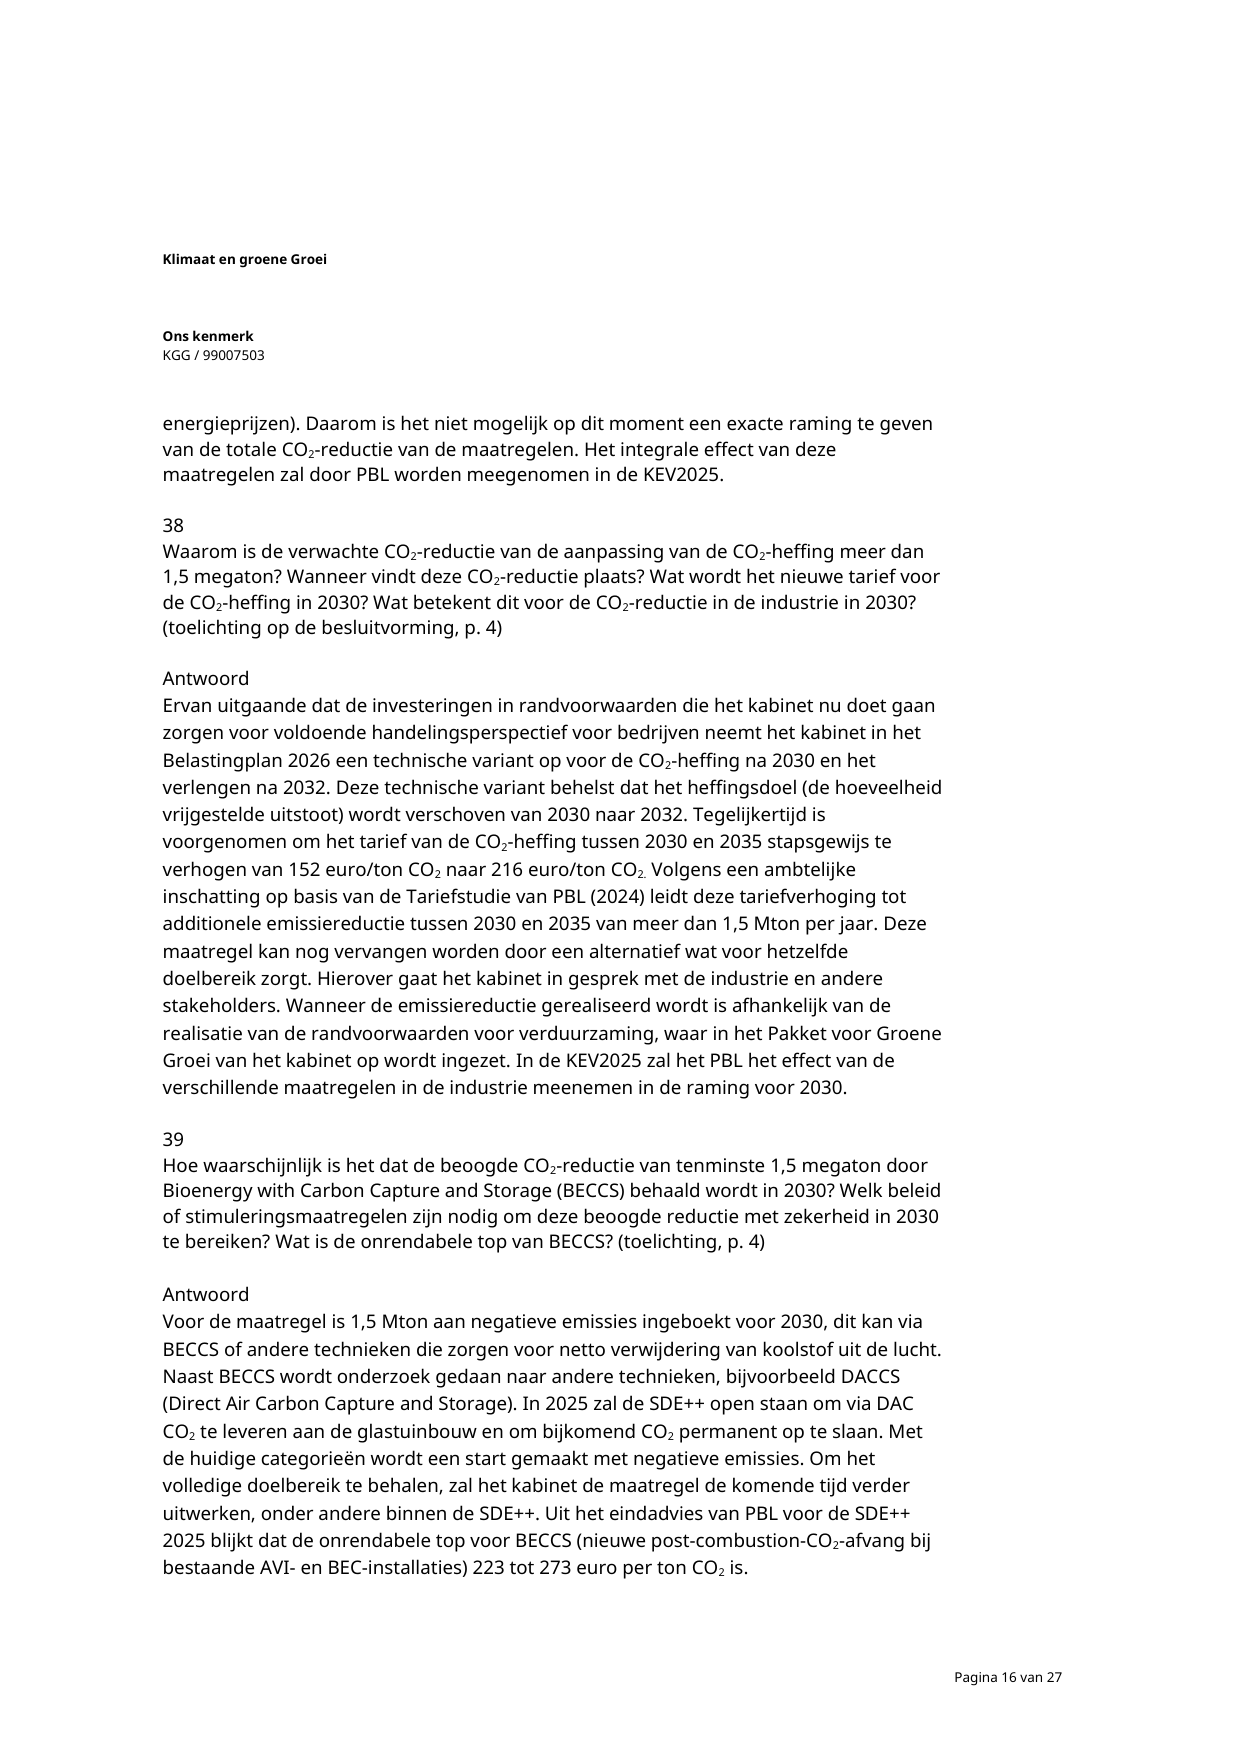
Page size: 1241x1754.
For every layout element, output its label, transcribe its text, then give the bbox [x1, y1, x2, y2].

text 38 Waarom is de verwachte CO2-reductie van de aanpassing van de CO2-heffing meer dan 1,5 megaton? Wanneer vindt deze CO2-reductie plaats? Wat wordt het nieuwe tarief voor de CO2-heffing in 2030? Wat betekent dit voor de CO2-reductie in de industrie in 2030? (toelichting op de besluitvorming, p. 4) [162, 512, 947, 640]
text Antwoord Ervan uitgaande dat de investeringen in randvoorwaarden die het kabinet nu doet gaan zorgen voor voldoende handelingsperspectief voor bedrijven neemt het kabinet in het Belastingplan 2026 een technische variant op voor de CO2-heffing na 2030 en het verlengen na 2032. Deze technische variant behelst dat het heffingsdoel (de hoeveelheid vrijgestelde uitstoot) wordt verschoven van 2030 naar 2032. Tegelijkertijd is voorgenomen om het tarief van de CO2-heffing tussen 2030 en 2035 stapsgewijs te verhogen van 152 euro/ton CO2 naar 216 euro/ton CO2. Volgens een ambtelijke inschatting op basis van de Tariefstudie van PBL (2024) leidt deze tariefverhoging tot additionele emissiereductie tussen 2030 en 2035 van meer dan 1,5 Mton per jaar. Deze maatregel kan nog vervangen worden door een alternatief wat voor hetzelfde doelbereik zorgt. Hierover gaat het kabinet in gesprek met de industrie en andere stakeholders. Wanneer de emissiereductie gerealiseerd wordt is afhankelijk van de realisatie van de randvoorwaarden voor verduurzaming, waar in het Pakket voor Groene Groei van het kabinet op wordt ingezet. In de KEV2025 zal het PBL het effect van de verschillende maatregelen in de industrie meenemen in de raming voor 2030. [162, 665, 947, 1100]
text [162, 410, 947, 487]
text 39 Hoe waarschijnlijk is het dat de beoogde CO2-reductie van tenminste 1,5 megaton door Bioenergy with Carbon Capture and Storage (BECCS) behaald wordt in 2030? Welk beleid of stimuleringsmaatregelen zijn nodig om deze beoogde reductie met zekerheid in 2030 te bereiken? Wat is de onrendabele top van BECCS? (toelichting, p. 4) [162, 1127, 947, 1254]
text Antwoord Voor de maatregel is 1,5 Mton aan negatieve emissies ingeboekt voor 2030, dit kan via BECCS of andere technieken die zorgen voor netto verwijdering van koolstof uit de lucht. Naast BECCS wordt onderzoek gedaan naar andere technieken, bijvoorbeeld DACCS (Direct Air Carbon Capture and Storage). In 2025 zal de SDE++ open staan om via DAC CO2 te leveren aan de glastuinbouw en om bijkomend CO2 permanent op te slaan. Met de huidige categorieën wordt een start gemaakt met negatieve emissies. Om het volledige doelbereik te behalen, zal het kabinet de maatregel de komende tijd verder uitwerken, onder andere binnen de SDE++. Uit het eindadvies van PBL voor de SDE++ 2025 blijkt dat de onrendabele top voor BECCS (nieuwe post-combustion-CO2-afvang bij bestaande AVI- en BEC-installaties) 223 tot 273 euro per ton CO2 is. [162, 1282, 947, 1580]
